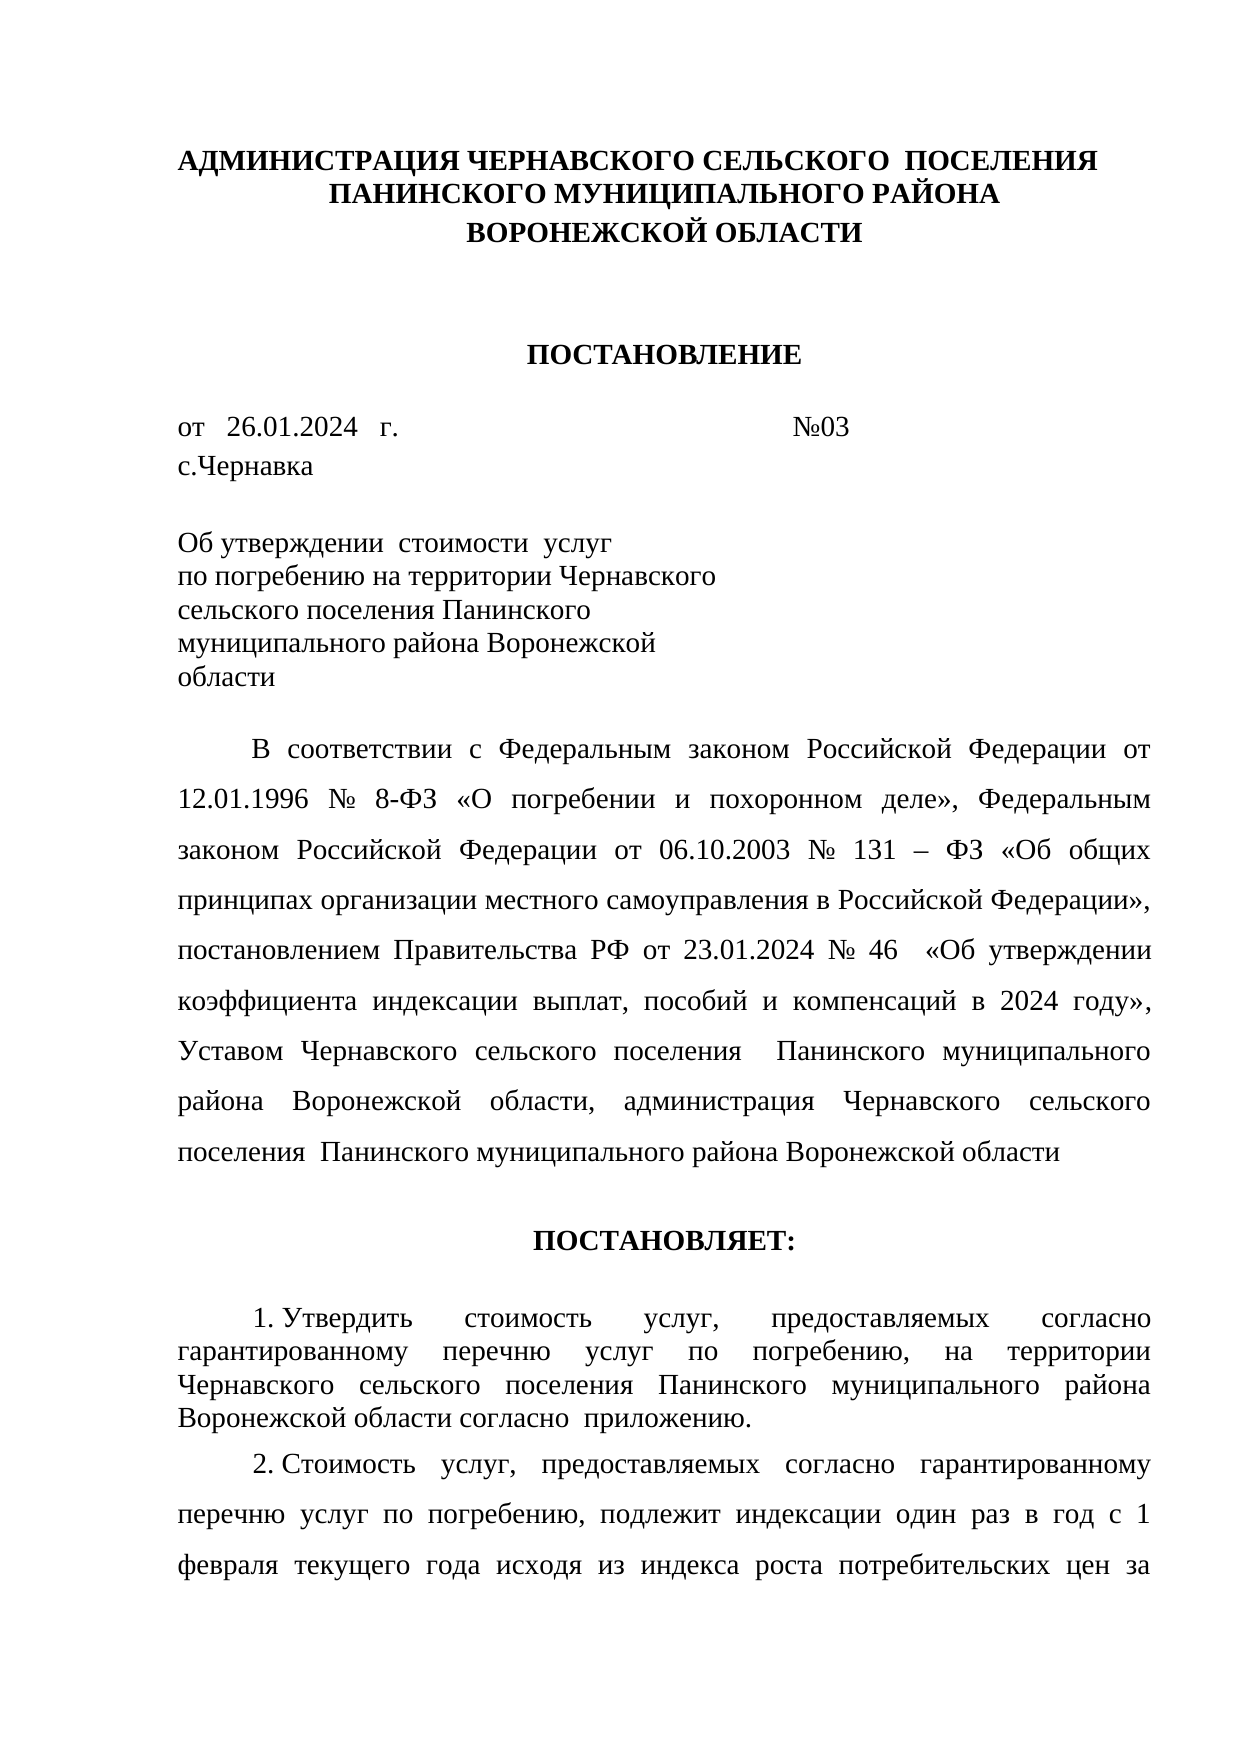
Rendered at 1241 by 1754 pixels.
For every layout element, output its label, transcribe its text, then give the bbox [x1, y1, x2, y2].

text ПОСТАНОВЛЯЕТ: [177, 1223, 1152, 1256]
text от 26.01.2024 г. №03 [177, 409, 1152, 443]
text Утвердить стоимость услуг, предоставляемых согласно гарантированному перечню услуг по погребению, на территории Чернавского сельского поселения Панинского муниципального района Воронежской области согласно приложению. [177, 1300, 1152, 1434]
text с.Чернавка [177, 448, 1152, 481]
text по погребению на территории Чернавского [177, 558, 721, 592]
text В соответствии с Федеральным законом Российской Федерации от 12.01.1996 № 8-ФЗ «О погребении и похоронном деле», Федеральным законом Российской Федерации от 06.10.2003 № 131 – ФЗ «Об общих принципах организации местного самоуправления в Российской Федерации», постановлением Правительства РФ от 23.01.2024 № 46 «Об утверждении коэффициента индексации выплат, пособий и компенсаций в 2024 году», Уставом Чернавского сельского поселения Панинского муниципального района Воронежской области, администрация Чернавского сельского поселения Панинского муниципального района Воронежской области [177, 731, 1152, 1167]
text ПАНИНСКОГО МУНИЦИПАЛЬНОГО РАЙОНА [177, 177, 1152, 210]
text ВОРОНЕЖСКОЙ ОБЛАСТИ [177, 215, 1152, 249]
text сельского поселения Панинского муниципального района Воронежской области [177, 592, 721, 693]
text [177, 1446, 1152, 1581]
subtitle АДМИНИСТРАЦИЯ ЧЕРНАВСКОГО СЕЛЬСКОГО ПОСЕЛЕНИЯ [177, 143, 1152, 177]
text Об утверждении стоимости услуг [177, 525, 721, 558]
subtitle ПОСТАНОВЛЕНИЕ [177, 337, 1152, 371]
